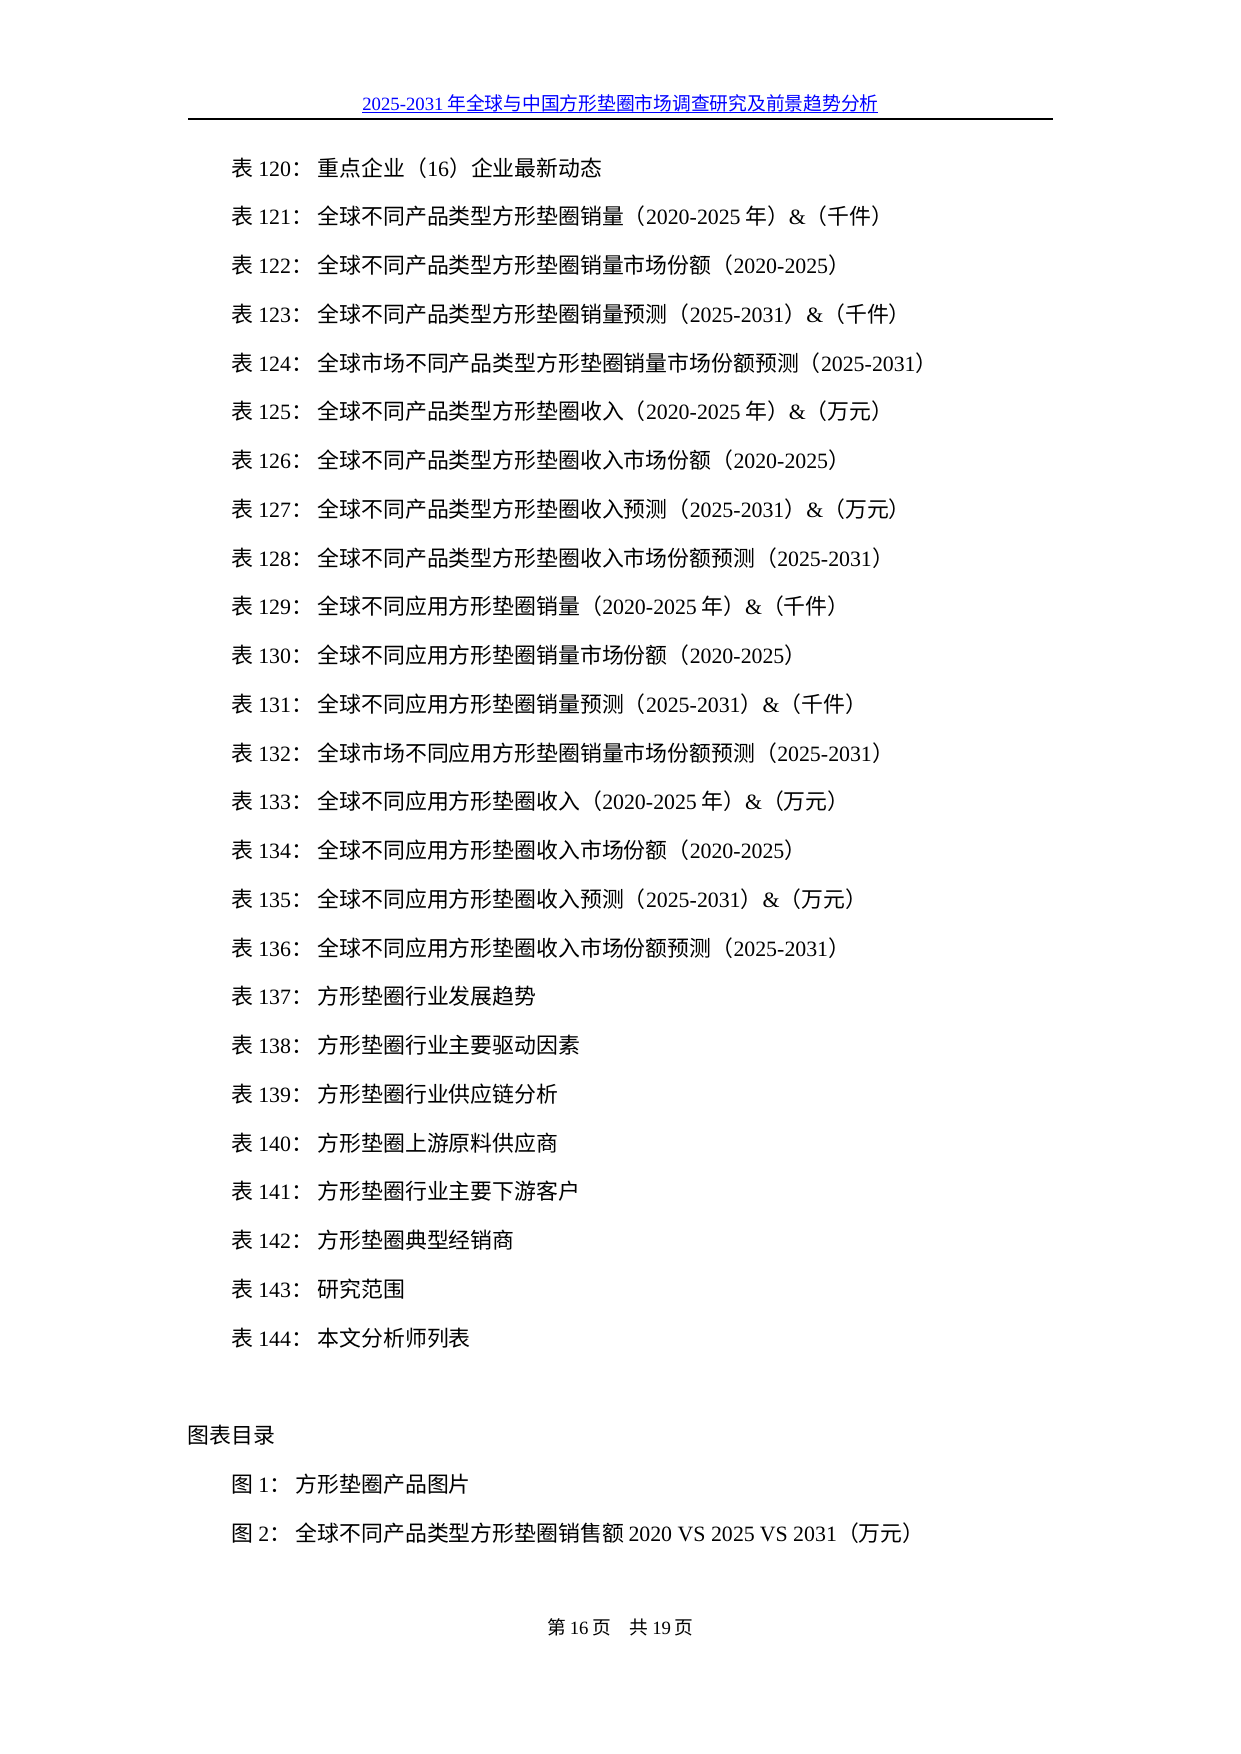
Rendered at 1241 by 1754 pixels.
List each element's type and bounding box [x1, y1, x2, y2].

text [187, 150, 1053, 1548]
